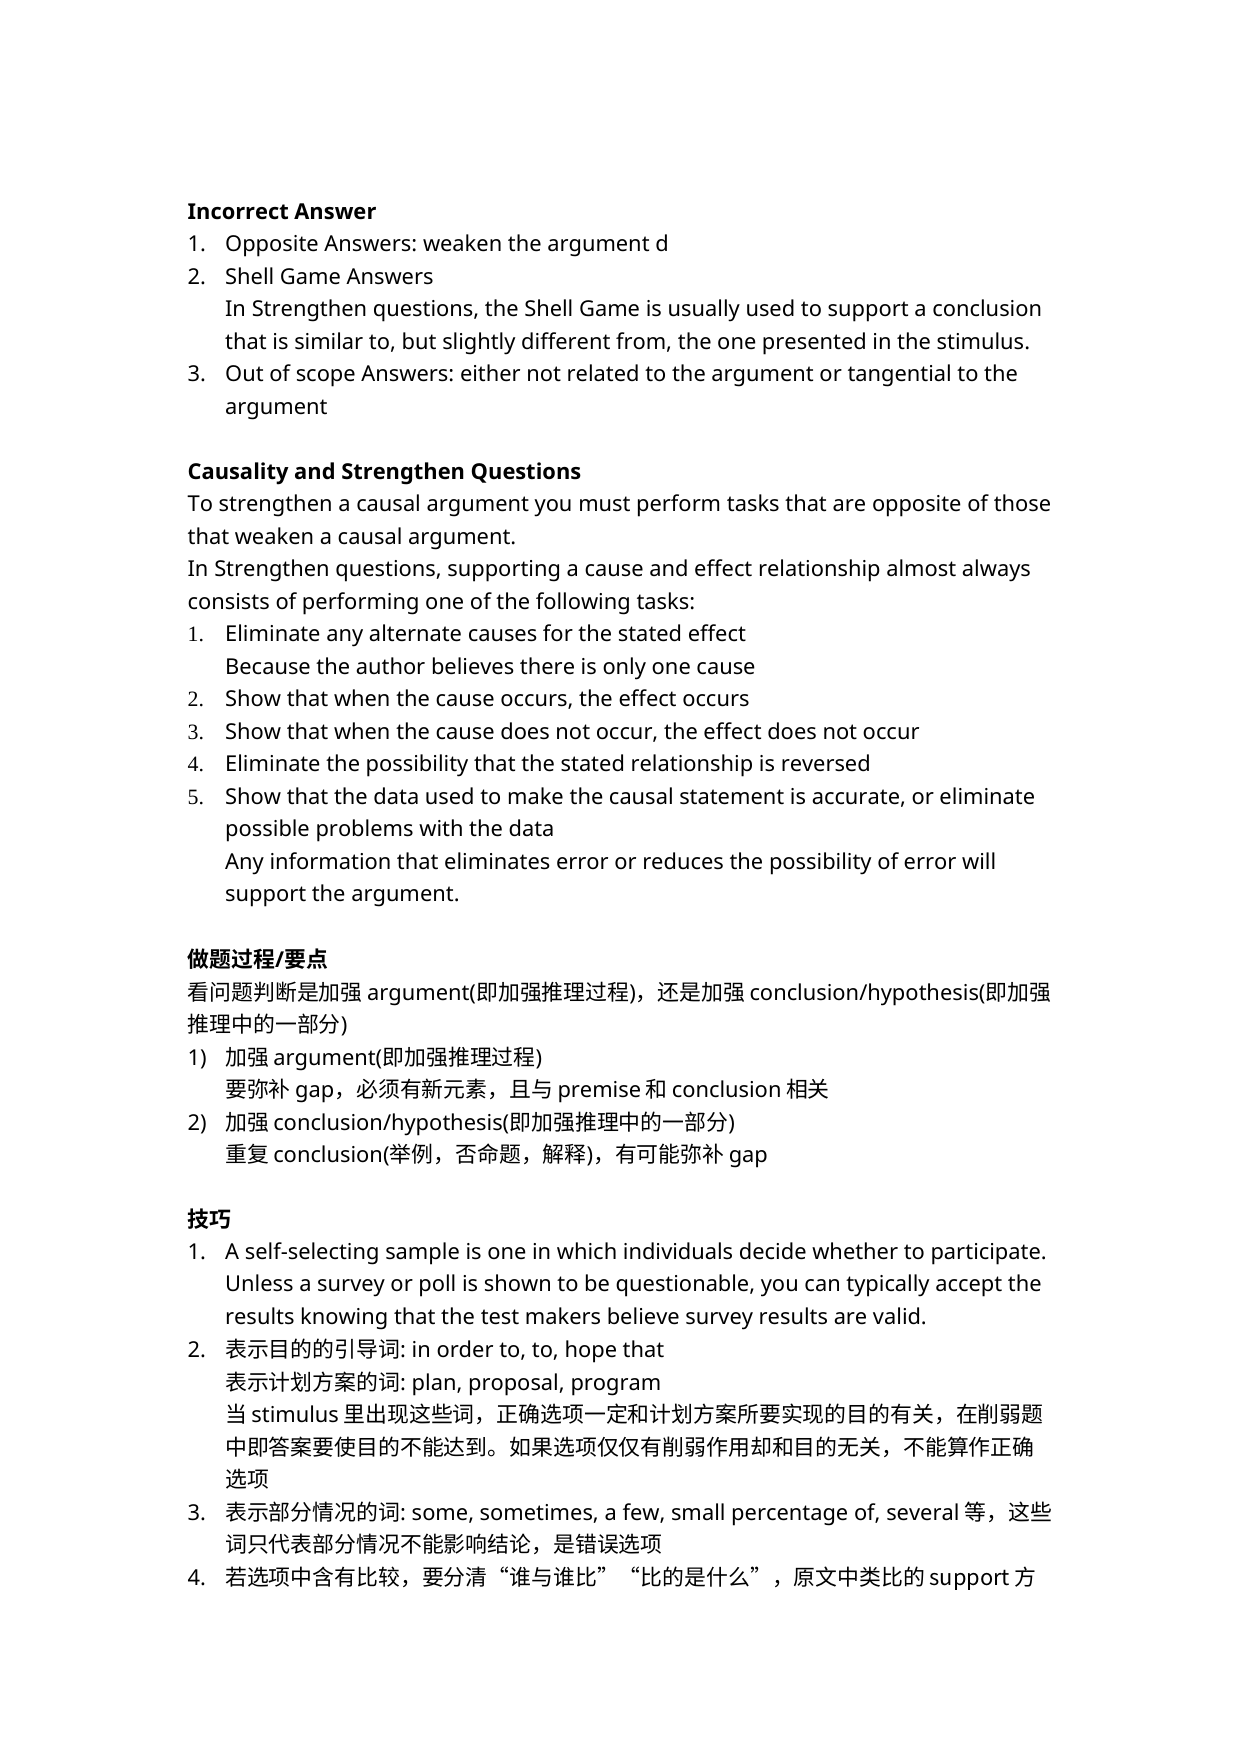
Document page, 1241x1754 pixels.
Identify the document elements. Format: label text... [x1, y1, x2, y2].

text Because the author believes there is only one cause [225, 649, 1053, 682]
list Opposite Answers: weaken the argument d [187, 227, 1053, 259]
list Eliminate the possibility that the stated relationship is reversed [187, 747, 1053, 779]
text In Strengthen questions, supporting a cause and effect relationship almost always consists of performing one of the following tasks: [187, 552, 1053, 617]
list 加强argument(即加强推理过程) [187, 1039, 1053, 1072]
list Shell Game Answers [187, 259, 1053, 292]
text 重复conclusion(举例，否命题，解释)，有可能弥补gap [225, 1137, 1053, 1169]
text In Strengthen questions, the Shell Game is usually used to support a conclusion that is similar to, but slightly different from, the one presented in the stimulus. [225, 292, 1053, 357]
list Show that the data used to make the causal statement is accurate, or eliminate possible problems with the data [187, 779, 1053, 844]
text 要弥补gap，必须有新元素，且与premise和conclusion相关 [225, 1072, 1053, 1104]
text 技巧 [187, 1202, 1053, 1234]
list Out of scope Answers: either not related to the argument or tangential to the argument [187, 357, 1053, 422]
list Show that when the cause occurs, the effect occurs [187, 682, 1053, 714]
list Eliminate any alternate causes for the stated effect [187, 617, 1053, 649]
text Incorrect Answer [187, 194, 1053, 227]
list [187, 1559, 1053, 1592]
text Causality and Strengthen Questions [187, 454, 1053, 487]
list A self-selecting sample is one in which individuals decide whether to participate. [187, 1234, 1053, 1267]
text Unless a survey or poll is shown to be questionable, you can typically accept the results knowing that the test makers believe survey results are valid. [225, 1267, 1053, 1332]
list 加强conclusion/hypothesis(即加强推理中的一部分) [187, 1104, 1053, 1137]
text 做题过程/要点 [187, 942, 1053, 974]
list 表示部分情况的词: some, sometimes, a few, small percentage of, several等，这些词只代表部分情况不能影响结论，是错误选项 [187, 1494, 1053, 1559]
text Any information that eliminates error or reduces the possibility of error will support the argument. [225, 844, 1053, 909]
text To strengthen a causal argument you must perform tasks that are opposite of those that weaken a causal argument. [187, 487, 1053, 552]
list Show that when the cause does not occur, the effect does not occur [187, 714, 1053, 747]
list 表示目的的引导词: in order to, to, hope that [187, 1332, 1053, 1364]
text 表示计划方案的词: plan, proposal, program [225, 1364, 1053, 1397]
text 当stimulus里出现这些词，正确选项一定和计划方案所要实现的目的有关，在削弱题中即答案要使目的不能达到。如果选项仅仅有削弱作用却和目的无关，不能算作正确选项 [225, 1397, 1053, 1494]
text 看问题判断是加强argument(即加强推理过程)，还是加强conclusion/hypothesis(即加强推理中的一部分) [187, 974, 1053, 1039]
